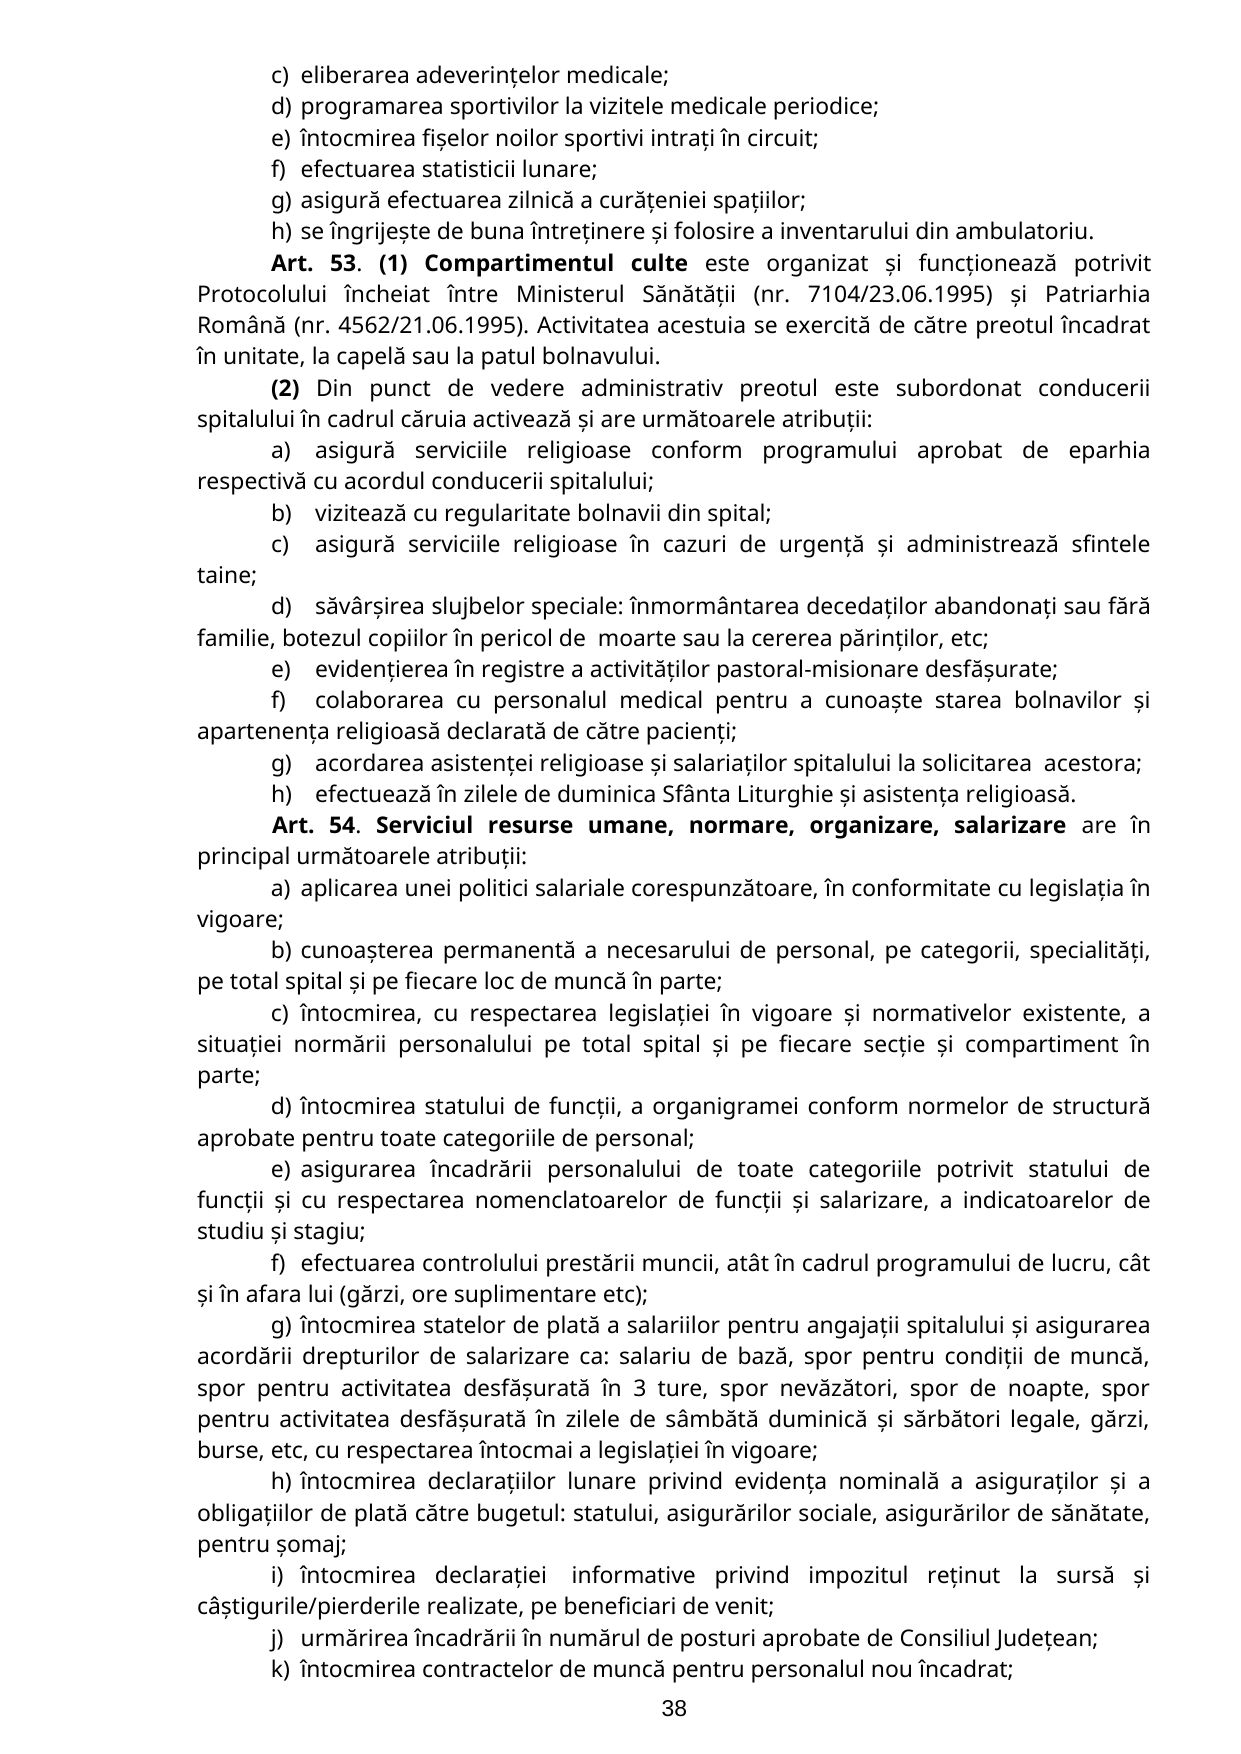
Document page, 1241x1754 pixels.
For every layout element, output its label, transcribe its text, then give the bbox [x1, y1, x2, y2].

list asigurarea încadrării personalului de toate categoriile potrivit statului de funcții și cu respectarea nomenclatoarelor de funcții și salarizare, a indicatoarelor de studiu și stagiu; [197, 1153, 1152, 1247]
list vizitează cu regularitate bolnavii din spital; [197, 497, 1152, 528]
list asigură serviciile religioase conform programului aprobat de eparhia respectivă cu acordul conducerii spitalului; [197, 434, 1152, 497]
list eliberarea adeverințelor medicale; [197, 59, 1152, 90]
list aplicarea unei politici salariale corespunzătoare, în conformitate cu legislația în vigoare; [197, 872, 1152, 934]
list efectuează în zilele de duminica Sfânta Liturghie și asistența religioasă. [197, 778, 1152, 809]
list săvârșirea slujbelor speciale: înmormântarea decedaților abandonați sau fără familie, botezul copiilor în pericol de moarte sau la cererea părinților, etc; [197, 590, 1152, 653]
list întocmirea contractelor de muncă pentru personalul nou încadrat; [197, 1653, 1152, 1684]
list întocmirea fișelor noilor sportivi intrați în circuit; [197, 122, 1152, 153]
list acordarea asistenței religioase și salariaților spitalului la solicitarea acestora; [197, 747, 1152, 778]
list întocmirea statului de funcții, a organigramei conform normelor de structură aprobate pentru toate categoriile de personal; [197, 1090, 1152, 1153]
text Art. 54. Serviciul resurse umane, normare, organizare, salarizare are în principal următoarele atribuții: [197, 809, 1152, 872]
list programarea sportivilor la vizitele medicale periodice; [197, 90, 1152, 122]
list urmărirea încadrării în numărul de posturi aprobate de Consiliul Județean; [197, 1622, 1152, 1653]
list evidențierea în registre a activităților pastoral-misionare desfășurate; [197, 653, 1152, 684]
list întocmirea, cu respectarea legislației în vigoare și normativelor existente, a situației normării personalului pe total spital și pe fiecare secție și compartiment în parte; [197, 997, 1152, 1090]
text (2) Din punct de vedere administrativ preotul este subordonat conducerii spitalului în cadrul căruia activează și are următoarele atribuții: [197, 372, 1152, 434]
list asigură efectuarea zilnică a curățeniei spațiilor; [197, 184, 1152, 215]
list întocmirea declarației informative privind impozitul reținut la sursă și câștigurile/pierderile realizate, pe beneficiari de venit; [197, 1559, 1152, 1622]
list se îngrijește de buna întreținere și folosire a inventarului din ambulatoriu. [197, 215, 1152, 247]
list efectuarea statisticii lunare; [197, 153, 1152, 184]
list colaborarea cu personalul medical pentru a cunoaște starea bolnavilor și apartenența religioasă declarată de către pacienți; [197, 684, 1152, 747]
text Art. 53. (1) Compartimentul culte este organizat și funcționează potrivit Protocolului încheiat între Ministerul Sănătății (nr. 7104/23.06.1995) și Patriarhia Română (nr. 4562/21.06.1995). Activitatea acestuia se exercită de către preotul încadrat în unitate, la capelă sau la patul bolnavului. [197, 247, 1152, 372]
list efectuarea controlului prestării muncii, atât în cadrul programului de lucru, cât și în afara lui (gărzi, ore suplimentare etc); [197, 1247, 1152, 1309]
list întocmirea declarațiilor lunare privind evidența nominală a asiguraților și a obligațiilor de plată către bugetul: statului, asigurărilor sociale, asigurărilor de sănătate, pentru șomaj; [197, 1465, 1152, 1559]
list cunoașterea permanentă a necesarului de personal, pe categorii, specialități, pe total spital și pe fiecare loc de muncă în parte; [197, 934, 1152, 997]
list întocmirea statelor de plată a salariilor pentru angajații spitalului și asigurarea acordării drepturilor de salarizare ca: salariu de bază, spor pentru condiții de muncă, spor pentru activitatea desfășurată în 3 ture, spor nevăzători, spor de noapte, spor pentru activitatea desfășurată în zilele de sâmbătă duminică și sărbători legale, gărzi, burse, etc, cu respectarea întocmai a legislației în vigoare; [197, 1309, 1152, 1465]
list asigură serviciile religioase în cazuri de urgență și administrează sfintele taine; [197, 528, 1152, 590]
